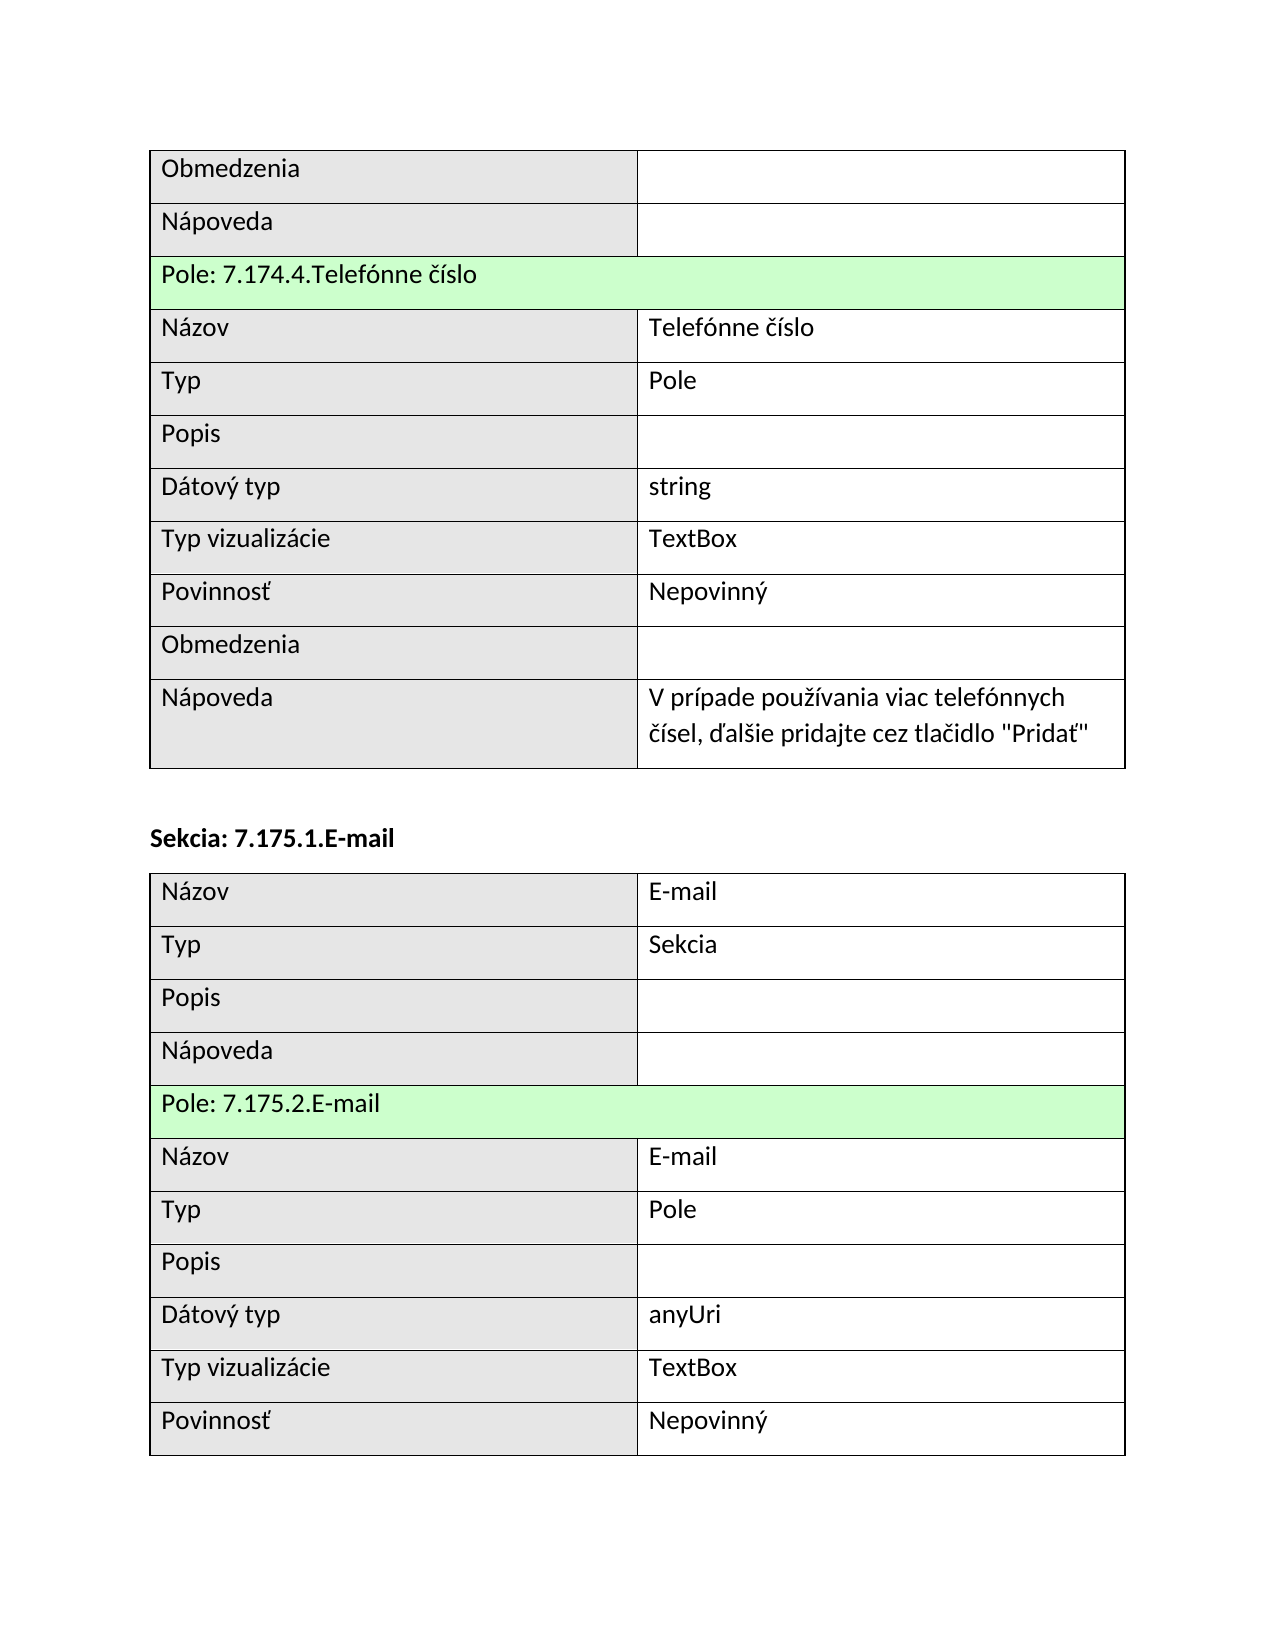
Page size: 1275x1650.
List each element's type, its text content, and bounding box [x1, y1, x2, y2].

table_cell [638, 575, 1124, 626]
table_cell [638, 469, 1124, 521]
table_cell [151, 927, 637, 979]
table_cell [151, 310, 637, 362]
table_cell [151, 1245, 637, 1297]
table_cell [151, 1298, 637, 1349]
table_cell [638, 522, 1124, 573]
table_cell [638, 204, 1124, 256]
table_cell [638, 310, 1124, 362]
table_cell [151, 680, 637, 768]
text Sekcia: 7.175.1.E-mail [150, 821, 1125, 854]
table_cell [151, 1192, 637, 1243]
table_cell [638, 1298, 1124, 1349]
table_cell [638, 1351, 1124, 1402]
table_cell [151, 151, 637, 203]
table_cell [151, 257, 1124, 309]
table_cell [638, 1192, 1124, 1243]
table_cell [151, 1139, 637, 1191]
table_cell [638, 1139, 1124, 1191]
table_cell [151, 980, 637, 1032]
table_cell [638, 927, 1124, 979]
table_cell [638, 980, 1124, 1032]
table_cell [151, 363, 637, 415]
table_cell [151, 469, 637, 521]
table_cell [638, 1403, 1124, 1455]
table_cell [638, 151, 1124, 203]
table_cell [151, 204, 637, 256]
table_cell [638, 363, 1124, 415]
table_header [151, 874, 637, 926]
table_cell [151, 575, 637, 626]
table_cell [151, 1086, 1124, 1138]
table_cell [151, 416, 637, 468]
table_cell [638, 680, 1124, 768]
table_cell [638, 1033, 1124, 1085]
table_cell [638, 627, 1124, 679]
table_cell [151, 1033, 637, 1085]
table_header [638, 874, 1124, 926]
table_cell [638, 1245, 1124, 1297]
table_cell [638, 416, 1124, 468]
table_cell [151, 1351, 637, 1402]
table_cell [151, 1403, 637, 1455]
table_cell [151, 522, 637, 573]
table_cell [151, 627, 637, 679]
